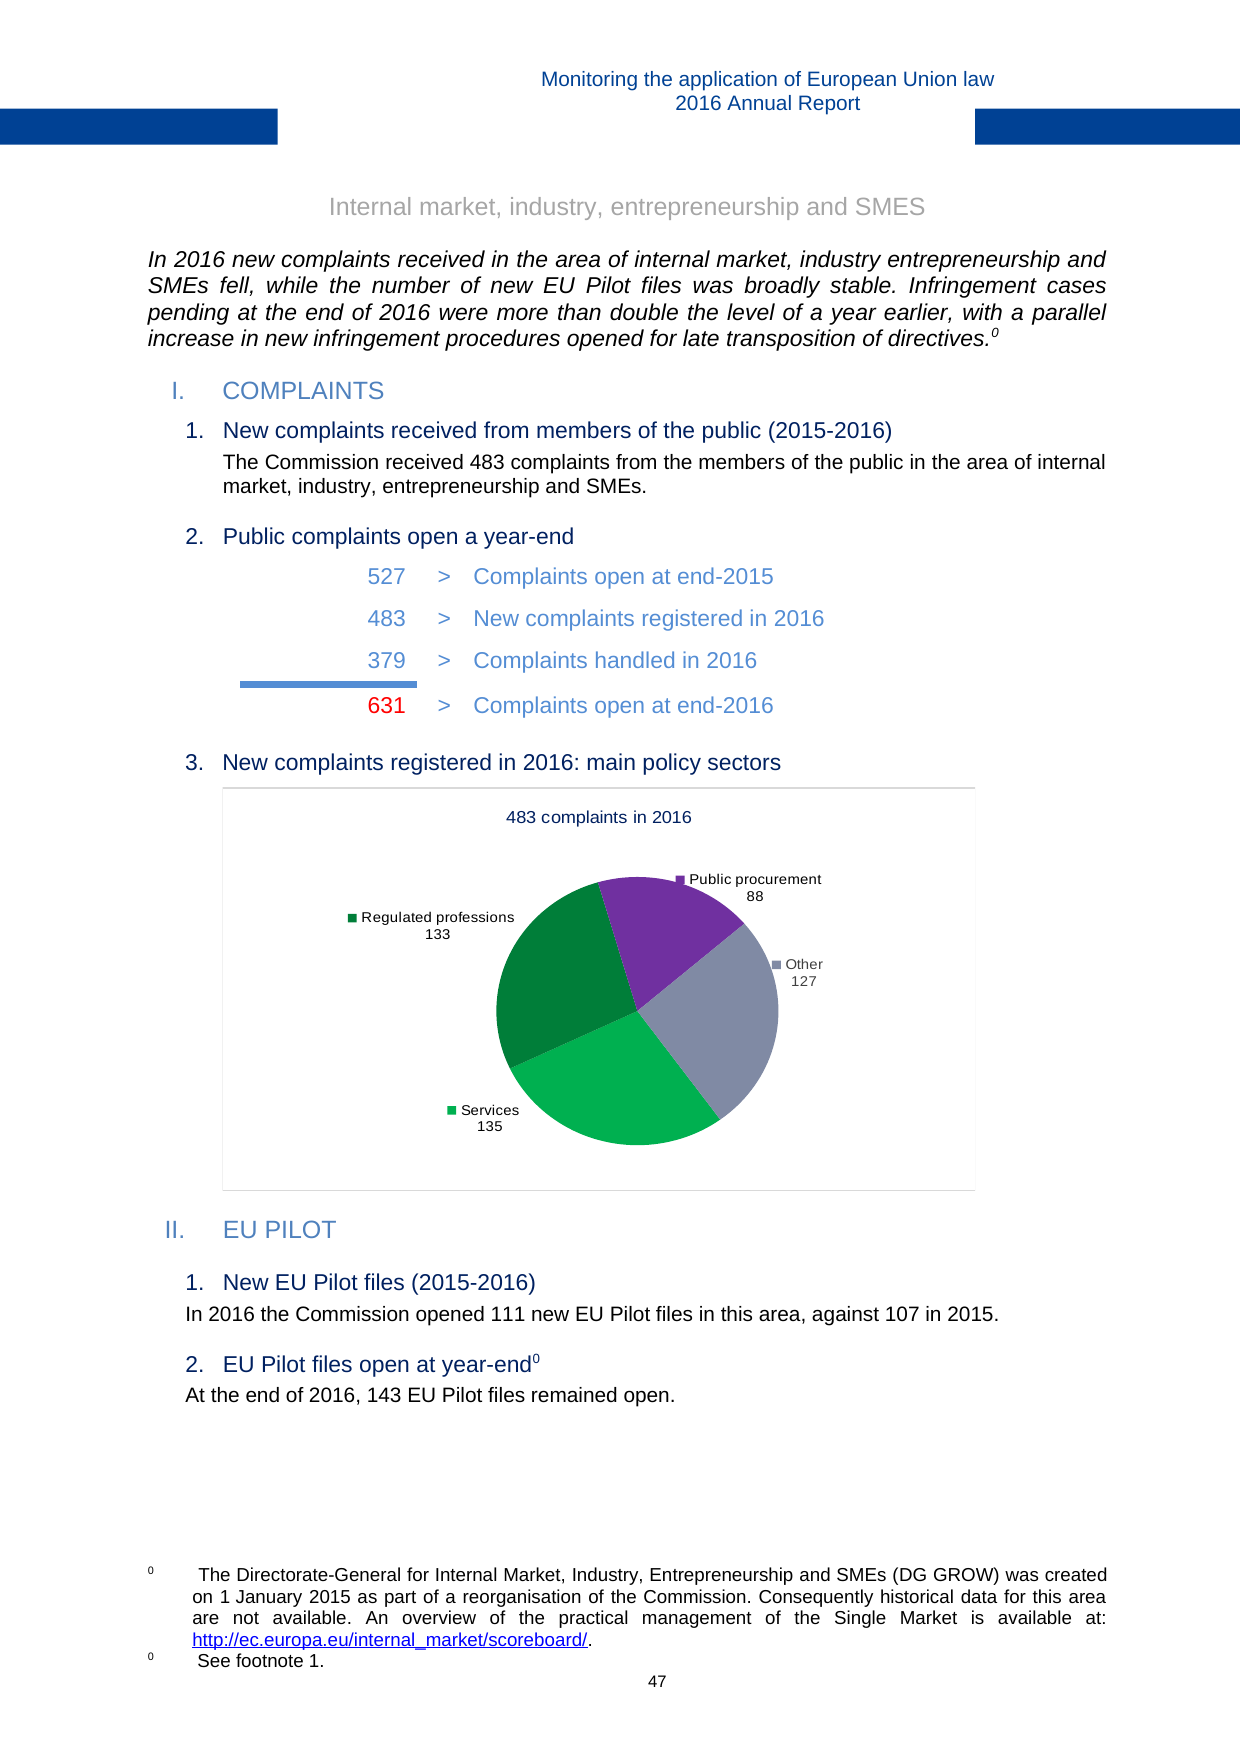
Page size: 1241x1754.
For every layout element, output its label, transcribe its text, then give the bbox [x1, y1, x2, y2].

text The Commission received 483 complaints from the members of the public in the area of internal market, industry, entrepreneurship and SMEs. [223, 450, 1107, 498]
title COMPLAINTS [185, 376, 1107, 405]
list New complaints received from members of the public (2015-2016) [185, 417, 1107, 444]
table_cell Complaints handled in 2016 [462, 640, 1015, 681]
table_cell > [417, 640, 462, 681]
table_header 527 [240, 556, 417, 597]
text At the end of 2016, 143 EU Pilot files remained open. [148, 1383, 1107, 1407]
list Public complaints open a year-end [185, 523, 1107, 549]
text In 2016 the Commission opened 111 new EU Pilot files in this area, against 107 in 2015. [185, 1302, 1107, 1326]
list New EU Pilot files (2015-2016) [185, 1269, 1107, 1295]
table_cell Complaints open at end-2016 [462, 681, 1015, 723]
list EU Pilot files open at year-end [185, 1351, 1107, 1377]
subtitle Internal market, industry, entrepreneurship and SMES [148, 192, 1107, 221]
table_cell New complaints registered in 2016 [462, 598, 1015, 639]
table_cell 379 [240, 640, 417, 681]
title EU PILOT [185, 1215, 1107, 1244]
text In 2016 new complaints received in the area of internal market, industry entrepreneurship and SMEs fell, while the number of new EU Pilot files was broadly stable. Infringement cases pending at the end of 2016 were more than double the level of a year earlier, with a parallel increase in new infringement procedures opened for late transposition of directives. [148, 246, 1107, 351]
table_cell 483 [240, 598, 417, 639]
list New complaints registered in 2016: main policy sectors [185, 749, 1107, 775]
table_cell 631 [240, 688, 417, 723]
table_cell > [417, 598, 462, 639]
table_cell > [417, 681, 462, 723]
table_header > [417, 556, 462, 597]
table_header Complaints open at end-2015 [462, 556, 1015, 597]
